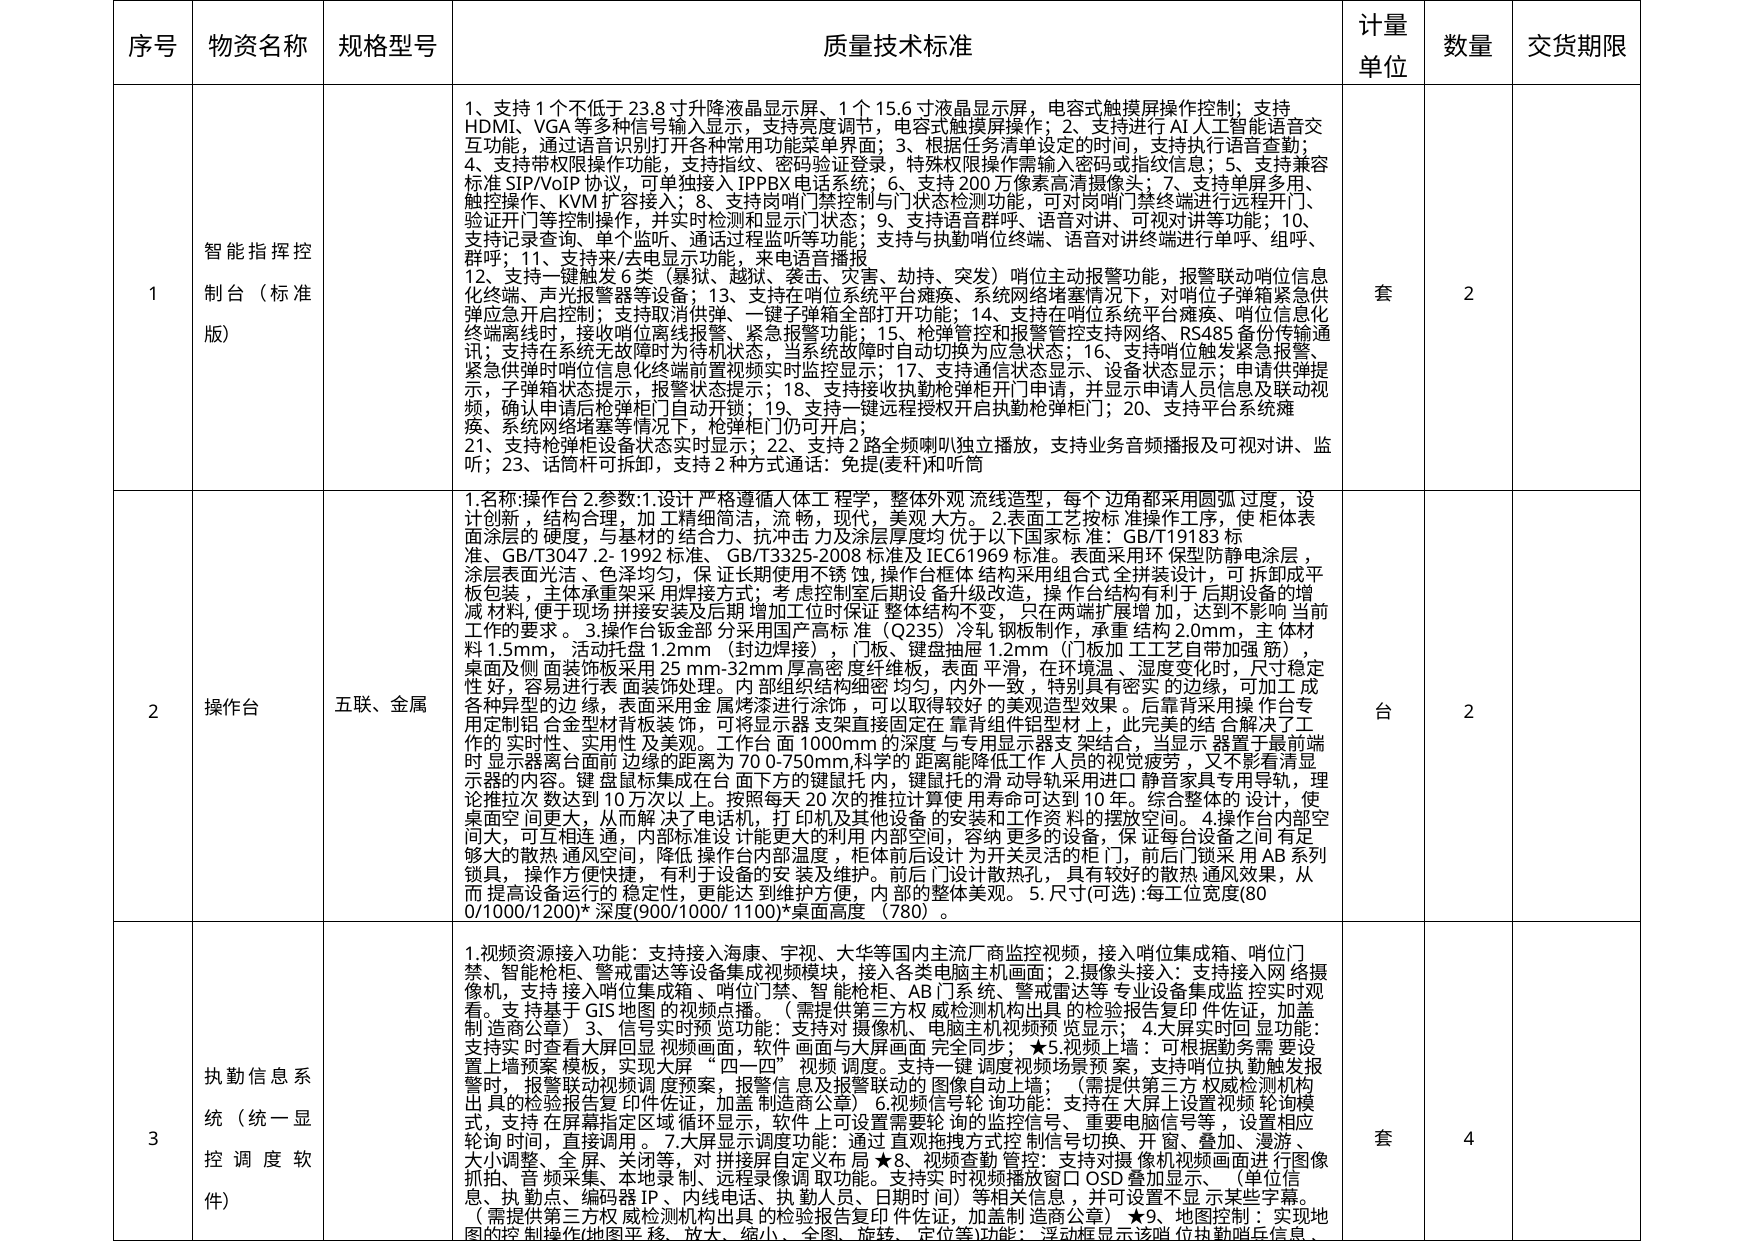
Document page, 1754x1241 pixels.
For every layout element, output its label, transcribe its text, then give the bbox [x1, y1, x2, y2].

table_cell 1、支持1个不低于23.8寸升降液晶显示屏、1个15.6寸液晶显示屏，电容式触摸屏操作控制；支持HDMI、VGA等多种信号输入显示，支持亮度调节，电容式触摸屏操作；2、支持进行AI人工智能语音交互功能，通过语音识别打开各种常用功能菜单界面；3、根据任务清单设定的时间，支持执行语音查勤；4、支持带权限操作功能，支持指纹、密码验证登录，特殊权限操作需输入密码或指纹信息；5、支持兼容标准SIP/VoIP协议，可单独接入IPPBX电话系统；6、支持200万像素高清摄像头；7、支持单屏多用、触控操作、KVM扩容接入；8、支持岗哨门禁控制与门状态检测功能，可对岗哨门禁终端进行远程开门、验证开门等控制操作，并实时检测和显示门状态；9、支持语音群呼、语音对讲、可视对讲等功能；10、支持记录查询、单个监听、通话过程监听等功能；支持与执勤哨位终端、语音对讲终端进行单呼、组呼、群呼；11、支持来/去电显示功能，来电语音播报 12、支持一键触发6类（暴狱、越狱、袭击、灾害、劫持、突发）哨位主动报警功能，报警联动哨位信息化终端、声光报警器等设备；13、支持在哨位系统平台瘫痪、系统网络堵塞情况下，对哨位子弹箱紧急供弹应急开启控制；支持取消供弹、一键子弹箱全部打开功能；14、支持在哨位系统平台瘫痪、哨位信息化终端离线时，接收哨位离线报警、紧急报警功能；15、枪弹管控和报警管控支持网络、RS485备份传输通讯；支持在系统无故障时为待机状态，当系统故障时自动切换为应急状态；16、支持哨位触发紧急报警、紧急供弹时哨位信息化终端前置视频实时监控显示；17、支持通信状态显示、设备状态显示；申请供弹提示，子弹箱状态提示，报警状态提示；18、支持接收执勤枪弹柜开门申请，并显示申请人员信息及联动视频，确认申请后枪弹柜门自动开锁；19、支持一键远程授权开启执勤枪弹柜门；20、支持平台系统瘫痪、系统网络堵塞等情况下，枪弹柜门仍可开启； 21、支持枪弹柜设备状态实时显示；22、支持2路全频喇叭独立播放，支持业务音频播报及可视对讲、监听；23、话筒杆可拆卸，支持2种方式通话：免提(麦秆)和听筒 [453, 85, 1342, 490]
table_header 质量技术标准 [453, 1, 1342, 84]
table_cell 操作台 [193, 491, 323, 921]
table_cell 2 [1425, 85, 1512, 490]
table_cell 1.名称:操作台 2.参数:1.设计 严格遵循人体工 程学，整体外观 流线造型，每个 边角都采用圆弧 过度，设计创新 ，结构合理，加 工精细简洁，流 畅，现代，美观 大方。 2.表面工艺按标 准操作工序，使 柜体表面涂层的 硬度，与基材的 结合力、抗冲击 力及涂层厚度均 优于以下国家标 准：GB/T19183 标准、GB/T3047 .2- 1992标准、 GB/T3325-2008 标准及IEC61969 标准。表面采用环 保型防静电涂层 ，涂层表面光洁 、色泽均匀，保 证长期使用不锈 蚀, 操作台框体 结构采用组合式 全拼装设计，可 拆卸成平板包装 ，主体承重架采 用焊接方式；考 虑控制室后期设 备升级改造，操 作台结构有利于 后期设备的增减 材料, 便于现场 拼接安装及后期 增加工位时保证 整体结构不变， 只在两端扩展增 加，达到不影响 当前工作的要求 。 3.操作台钣金部 分采用国产高标 准（Q235）冷轧 钢板制作，承重 结构2.0mm，主 体材料1.5mm， 活动托盘1.2mm （封边焊接）， 门板、键盘抽屉 1.2mm（门板加 工工艺自带加强 筋），桌面及侧 面装饰板采用25 mm-32mm厚高密 度纤维板，表面 平滑，在环境温 、湿度变化时，尺寸稳定性 好，容易进行表 面装饰处理。内 部组织结构细密 均匀，内外一致 ，特别具有密实 的边缘，可加工 成各种异型的边 缘，表面采用金 属烤漆进行涂饰 ，可以取得较好 的美观造型效果 。后靠背采用操 作台专用定制铝 合金型材背板装 饰，可将显示器 支架直接固定在 靠背组件铝型材 上，此完美的结 合解决了工作的 实时性、实用性 及美观。工作台 面1000mm的深度 与专用显示器支 架结合，当显示 器置于最前端时 显示器离台面前 边缘的距离为70 0-750mm,科学的 距离能降低工作 人员的视觉疲劳 ，又不影看清显 示器的内容。键 盘鼠标集成在台 面下方的键鼠托 内，键鼠托的滑 动导轨采用进口 静音家具专用导轨，理论推拉次 数达到10万次以 上。按照每天20 次的推拉计算使 用寿命可达到10 年。综合整体的 设计，使桌面空 间更大，从而解 决了电话机，打 印机及其他设备 的安装和工作资 料的摆放空间。 4.操作台内部空 间大，可互相连 通，内部标准设 计能更大的利用 内部空间，容纳 更多的设备，保 证每台设备之间 有足够大的散热 通风空间，降低 操作台内部温度 ，柜体前后设计 为开关灵活的柜 门，前后门锁采 用AB系列锁具， 操作方便快捷， 有利于设备的安 装及维护。前后 门设计散热孔， 具有较好的散热 通风效果，从而 提高设备运行的 稳定性，更能达 到维护方便，内 部的整体美观。 5. 尺寸(可选) :每工位宽度(80 0/1000/1200)* 深度(900/1000/ 1100)*桌面高度 （780）。 [453, 491, 1342, 921]
table_cell 2 [1425, 491, 1512, 921]
table_cell 2 [114, 491, 192, 921]
table_header 物资名称 [193, 1, 323, 84]
table_cell [324, 85, 452, 490]
table_cell [1513, 922, 1640, 1240]
table_cell 台 [1343, 491, 1424, 921]
table_cell 五联、金属 [324, 491, 452, 921]
table_header 数量 [1425, 1, 1512, 84]
table_cell 4 [1425, 922, 1512, 1240]
table_cell 3 [114, 922, 192, 1240]
table_cell 1 [114, 85, 192, 490]
table_cell 智能指挥控制台（标准版） [193, 85, 323, 490]
table_header 序号 [114, 1, 192, 84]
table_cell [324, 922, 452, 1240]
table_header 规格型号 [324, 1, 452, 84]
table_cell 执勤信息系统（统一显控调度软件） [193, 922, 323, 1240]
table_cell 套 [1343, 922, 1424, 1240]
table_header 计量单位 [1343, 1, 1424, 84]
table_header 交货期限 [1513, 1, 1640, 84]
table_cell 1.视频资源接入功能：支持接入海康、宇视、大华等国内主流厂商监控视频，接入哨位集成箱、哨位门禁、智能枪柜、警戒雷达等设备集成视频模块，接入各类电脑主机画面；2.摄像头接入：支持接入网 络摄像机，支持 接入哨位集成箱 、哨位门禁、智 能枪柜、AB门系 统、警戒雷达等 专业设备集成监 控实时观看。支 持基于GIS地图 的视频点播。（ 需提供第三方权 威检测机构出具 的检验报告复印 件佐证，加盖制 造商公章） 3、 信号实时预 览功能：支持对 摄像机、电脑主机视频预 览显示； 4.大屏实时回 显功能：支持实 时查看大屏回显 视频画面，软件 画面与大屏画面 完全同步； ★5.视频上墙 ：可根据勤务需 要设置上墙预案 模板，实现大屏 “ 四一四” 视频 调度。支持一键 调度视频场景预 案，支持哨位执 勤触发报警时， 报警联动视频调 度预案，报警信 息及报警联动的 图像自动上墙； （需提供第三方 权威检测机构出 具的检验报告复 印件佐证，加盖 制造商公章） 6.视频信号轮 询功能：支持在 大屏上设置视频 轮询模式，支持 在屏幕指定区域 循环显示，软件 上可设置需要轮 询的监控信号、 重要电脑信号等 ，设置相应轮询 时间，直接调用 。 7.大屏显示调度功能：通过 直观拖拽方式控 制信号切换、开 窗、叠加、漫游 、大小调整、全 屏、关闭等，对 拼接屏自定义布 局 ★8、视频查勤 管控：支持对摄 像机视频画面进 行图像抓拍、音 频采集、本地录 制、远程录像调 取功能。支持实 时视频播放窗口 OSD叠加显示、 （单位信息、执 勤点、编码器IP 、内线电话、执 勤人员、日期时 间）等相关信息 ，并可设置不显 示某些字幕。（ 需提供第三方权 威检测机构出具 的检验报告复印 件佐证，加盖制 造商公章） ★9、地图控制 ：实现地图的控 制操作(地图平 移、放大、缩小 、全图、旋转、 定位等)功能； 浮动框显示该哨 位执勤哨兵信息 、上哨时间、最 近查勤人员、查勤时间 、弹箱开关状态 。（需提供第三 方权威检测机构 出具的检验报告 复印件佐证，加 盖制造商公章） 10、录像与回放 ：对于正在播放 的实时视频，可 直接录制该视频 到本地服务器上 ，并能正确播放 该视频。支持通 过时间范围、监 控点名称等条件 检索录像文件或 录像视频片段， 并可对录像视频 文件进行播放、 下载等。 [453, 922, 1342, 1240]
table_cell [1513, 491, 1640, 921]
table_cell [1513, 85, 1640, 490]
table_cell 套 [1343, 85, 1424, 490]
